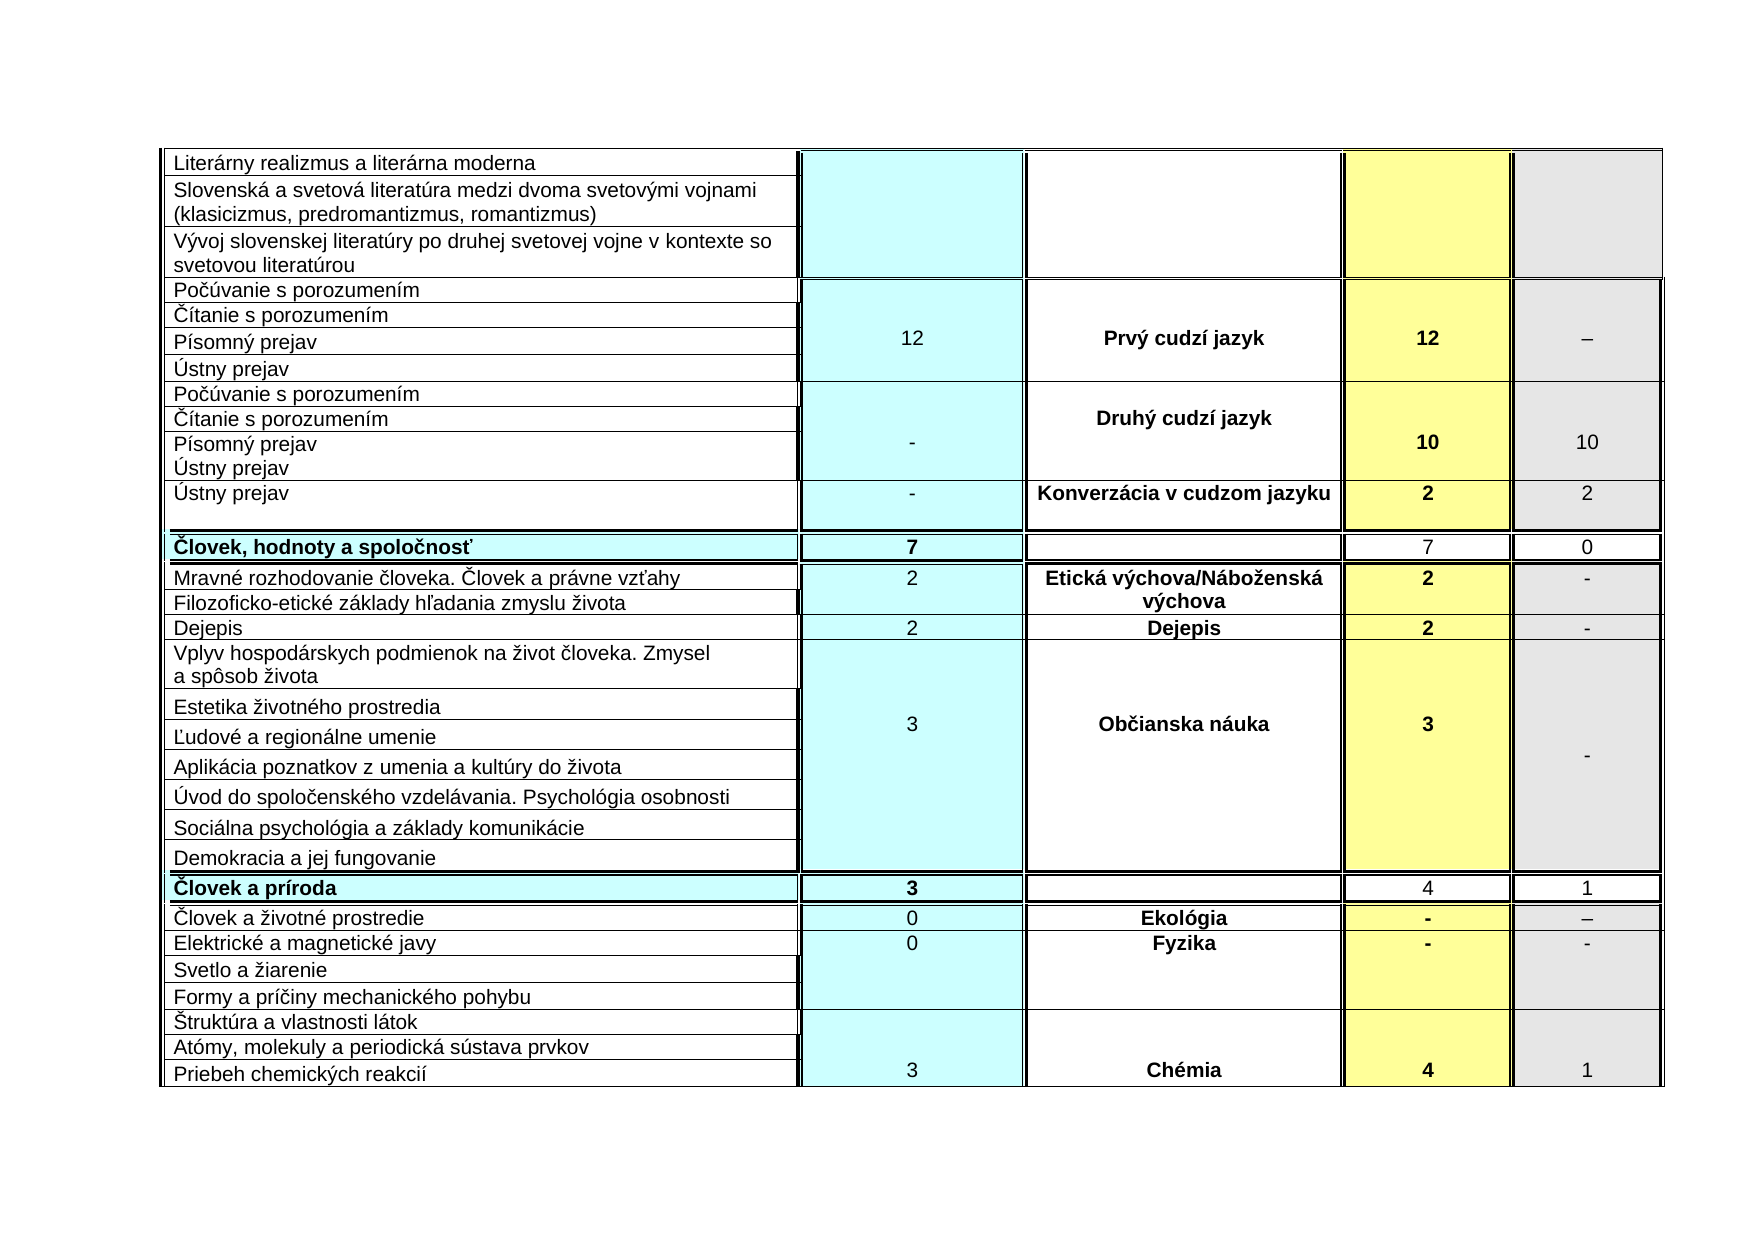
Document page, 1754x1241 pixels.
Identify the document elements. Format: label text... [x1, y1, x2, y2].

table_cell Vývoj slovenskej literatúry po druhej svetovej vojne v kontexte so svetovou literatúrou [165, 227, 796, 277]
table_cell – [1515, 280, 1659, 381]
table_cell Aplikácia poznatkov z umenia a kultúry do života [165, 750, 796, 779]
table_cell Človek a príroda [162, 870, 799, 900]
table_cell 2 [1346, 615, 1509, 639]
table_cell Čítanie s porozumením [165, 303, 796, 327]
table_cell 4 [1346, 876, 1509, 900]
table_cell - [1515, 931, 1659, 1009]
table_cell 2 [803, 565, 1022, 614]
table_cell - [803, 382, 1022, 480]
table_cell 10 [1515, 382, 1659, 480]
table_cell Slovenská a svetová literatúra medzi dvoma svetovými vojnami (klasicizmus, predromantizmus, romantizmus) [165, 176, 796, 226]
table_cell Filozoficko-etické základy hľadania zmyslu života [165, 590, 796, 614]
table_cell 4 [1346, 1010, 1509, 1086]
table_cell Dejepis [165, 615, 797, 639]
table_cell Demokracia a jej fungovanie [165, 840, 796, 869]
table_cell 10 [1346, 382, 1509, 480]
table_cell Etická výchova/Náboženská výchova [1028, 565, 1340, 614]
table_cell [1028, 876, 1340, 900]
table_cell – [1515, 906, 1659, 930]
table_cell Priebeh chemických reakcií [165, 1060, 796, 1086]
table_cell 12 [1346, 280, 1509, 381]
table_cell 1 [1515, 876, 1659, 900]
table_cell 3 [803, 876, 1022, 900]
table_cell 1 [1515, 1010, 1659, 1086]
table_cell Literárny realizmus a literárna moderna [165, 149, 799, 175]
table_cell 7 [1346, 535, 1509, 559]
table_cell Čítanie s porozumením [165, 407, 796, 431]
table_cell 0 [803, 931, 1022, 1009]
table_cell Človek a životné prostredie [162, 900, 799, 930]
table_cell 3 [803, 1010, 1022, 1086]
table_cell Ekológia [1028, 906, 1340, 930]
table_cell Písomný prejav Ústny prejav [165, 432, 796, 480]
table_cell 3 [803, 640, 1022, 869]
table_cell Ľudové a regionálne umenie [165, 720, 796, 749]
table_cell - [1346, 906, 1509, 930]
table_cell 0 [803, 906, 1022, 930]
table_cell Atómy, molekuly a periodická sústava prvkov [165, 1035, 796, 1059]
table_cell - [803, 481, 1022, 529]
table_cell Sociálna psychológia a základy komunikácie [165, 810, 796, 839]
table_cell 12 [803, 280, 1022, 381]
table_cell Úvod do spoločenského vzdelávania. Psychológia osobnosti [165, 780, 796, 809]
table_cell Formy a príčiny mechanického pohybu [165, 983, 796, 1009]
table_cell - [1515, 615, 1659, 639]
table_cell Konverzácia v cudzom jazyku [1028, 481, 1340, 529]
table_cell Dejepis [1028, 615, 1340, 639]
table_cell Svetlo a žiarenie [165, 956, 796, 982]
table_cell Ústny prejav [165, 481, 797, 529]
table_cell Chémia [1028, 1010, 1340, 1086]
table_cell 0 [1515, 535, 1659, 559]
table_cell 3 [1346, 640, 1509, 869]
table_cell 2 [1346, 481, 1509, 529]
table_cell 2 [1346, 565, 1509, 614]
table_cell Človek, hodnoty a spoločnosť [162, 529, 799, 559]
table_cell [1028, 535, 1340, 559]
table_cell Štruktúra a vlastnosti látok [165, 1010, 797, 1034]
table_cell 7 [803, 535, 1022, 559]
table_cell Vplyv hospodárskych podmienok na život človeka. Zmysel a spôsob života [165, 640, 797, 688]
table_cell Prvý cudzí jazyk [1028, 280, 1340, 381]
table_cell 2 [1515, 481, 1659, 529]
table_cell Počúvanie s porozumením [165, 382, 797, 406]
table_cell Druhý cudzí jazyk [1028, 382, 1340, 480]
table_cell Elektrické a magnetické javy [165, 931, 797, 955]
table_cell Písomný prejav [165, 328, 796, 354]
table_cell Fyzika [1028, 931, 1340, 1009]
table_cell - [1515, 640, 1659, 869]
table_cell Ústny prejav [165, 355, 796, 381]
table_cell Občianska náuka [1028, 640, 1340, 869]
table_cell Mravné rozhodovanie človeka. Človek a právne vzťahy [162, 559, 799, 589]
table_cell - [1515, 565, 1659, 614]
table_cell 2 [803, 615, 1022, 639]
table_cell - [1346, 931, 1509, 1009]
table_cell Estetika životného prostredia [165, 689, 796, 718]
table_cell Počúvanie s porozumením [165, 278, 797, 302]
